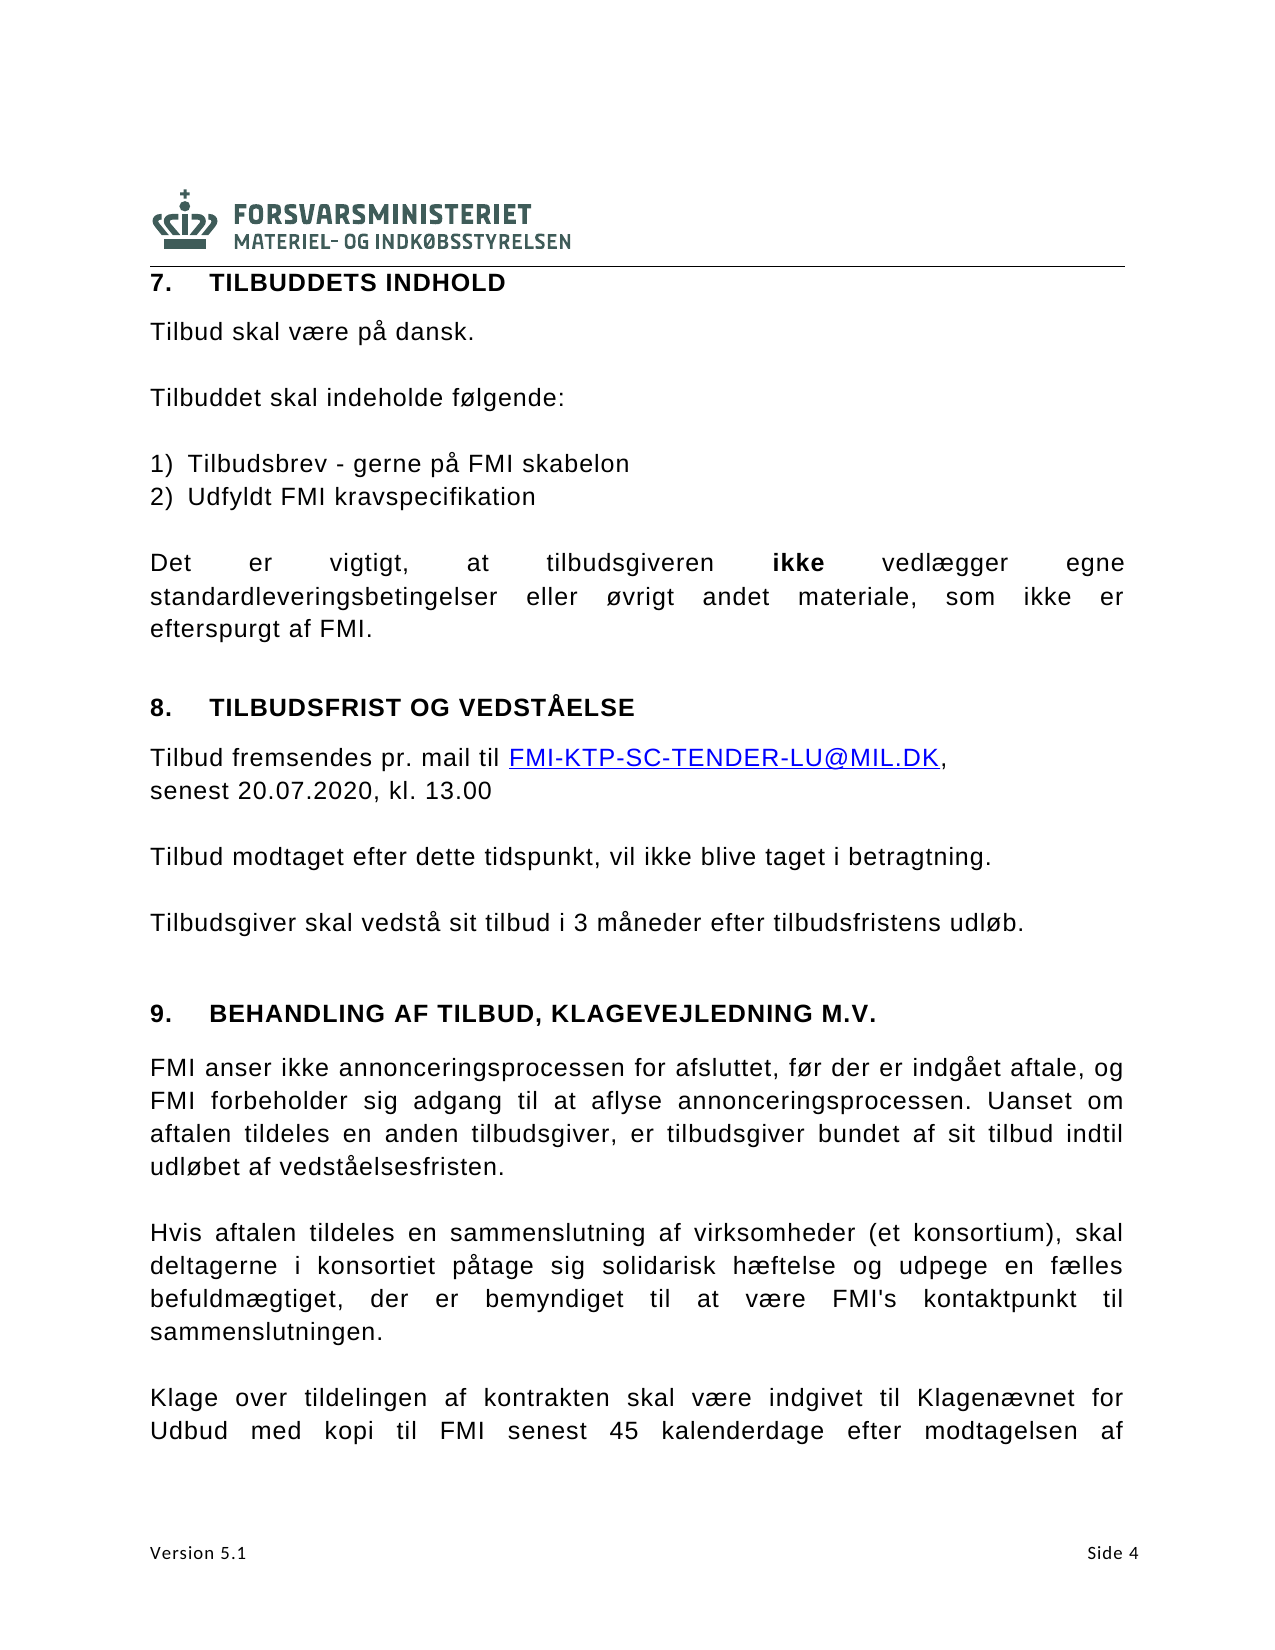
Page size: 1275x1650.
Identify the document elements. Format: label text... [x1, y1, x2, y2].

list Tilbudsbrev - gerne på FMI skabelon [150, 449, 1125, 478]
text Tilbud skal være på dansk. [150, 317, 1125, 346]
text Hvis aftalen tildeles en sammenslutning af virksomheder (et konsortium), skal deltagerne i konsortiet påtage sig solidarisk hæftelse og udpege en fælles befuldmægtiget, der er bemyndiget til at være FMI's kontaktpunkt til sammenslutningen. [150, 1218, 1125, 1346]
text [150, 1383, 1125, 1445]
text Det er vigtigt, at tilbudsgiveren ikke vedlægger egne standardleveringsbetingelser eller øvrigt andet materiale, som ikke er efterspurgt af FMI. [150, 548, 1125, 643]
text senest 20.07.2020, kl. 13.00 [150, 776, 1125, 804]
text Tilbudsgiver skal vedstå sit tilbud i 3 måneder efter tilbudsfristens udløb. [150, 908, 1125, 937]
text Tilbuddet skal indeholde følgende: [150, 383, 1125, 412]
list Udfyldt FMI kravspecifikation [150, 482, 1125, 511]
subtitle tilbudsfrist og Vedståelse [150, 693, 1125, 722]
text Tilbud modtaget efter dette tidspunkt, vil ikke blive taget i betragtning. [150, 842, 1125, 871]
text FMI anser ikke annonceringsprocessen for afsluttet, før der er indgået aftale, og FMI forbeholder sig adgang til at aflyse annonceringsprocessen. Uanset om aftalen tildeles en anden tilbudsgiver, er tilbudsgiver bundet af sit tilbud indtil udløbet af vedståelsesfristen. [150, 1053, 1125, 1181]
subtitle Behandling af tilbud, klagevejledning m.v. [150, 999, 1125, 1028]
text Tilbud fremsendes pr. mail til FMI-KTP-SC-TENDER-LU@MIL.DK, [150, 743, 1125, 772]
subtitle Tilbuddets indhold [150, 267, 1125, 296]
